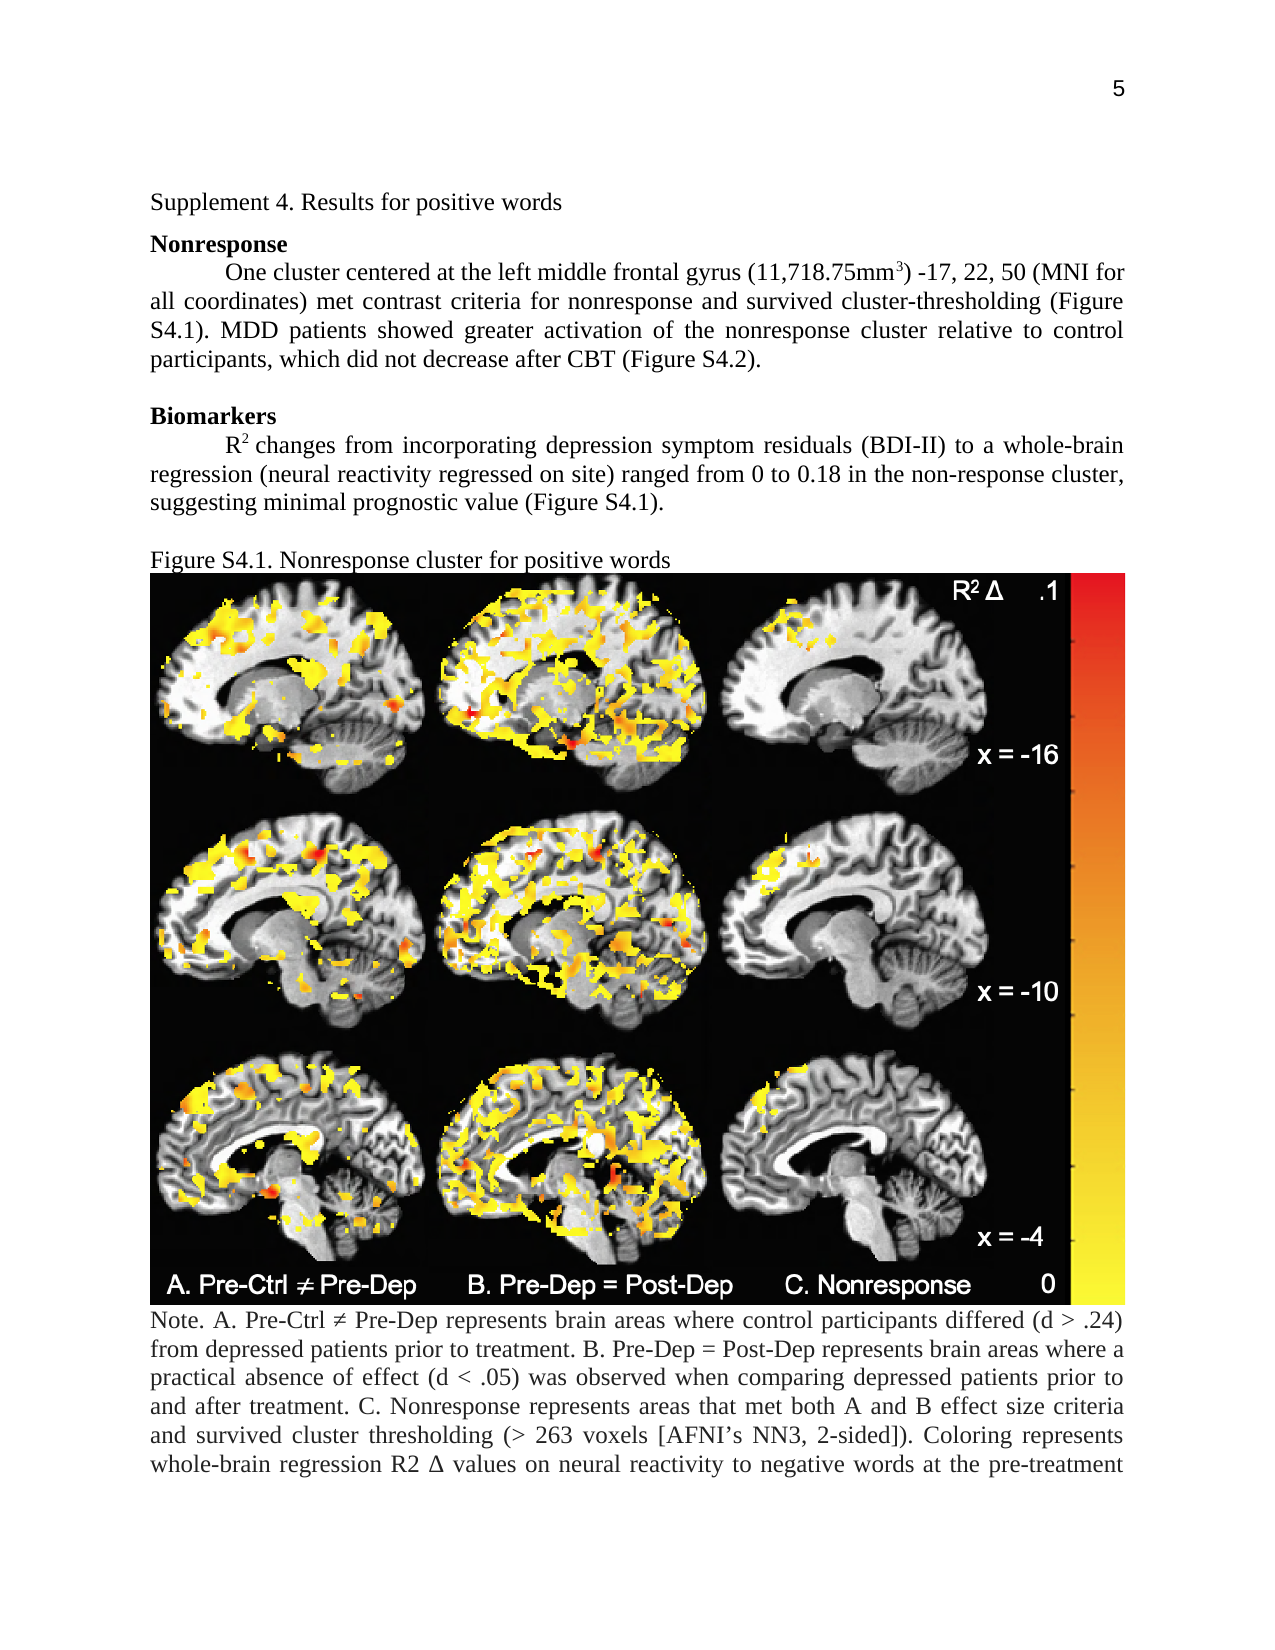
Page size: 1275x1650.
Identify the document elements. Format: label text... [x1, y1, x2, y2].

text R2 changes from incorporating depression symptom residuals (BDI-II) to a whole-brain regression (neural reactivity regressed on site) ranged from 0 to 0.18 in the non-response cluster, suggesting minimal prognostic value (Figure S4.1). [150, 430, 1125, 516]
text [150, 1305, 1125, 1477]
text Nonresponse [150, 229, 1125, 257]
text Figure S4.1. Nonresponse cluster for positive words [150, 545, 1125, 573]
text One cluster centered at the left middle frontal gyrus (11,718.75mm3) -17, 22, 50 (MNI for all coordinates) met contrast criteria for nonresponse and survived cluster-thresholding (Figure S4.1). MDD patients showed greater activation of the nonresponse cluster relative to control participants, which did not decrease after CBT (Figure S4.2). [150, 257, 1125, 372]
subtitle Supplement 4. Results for positive words [150, 187, 1125, 216]
picture [150, 573, 1125, 1305]
text Biomarkers [150, 401, 1125, 430]
